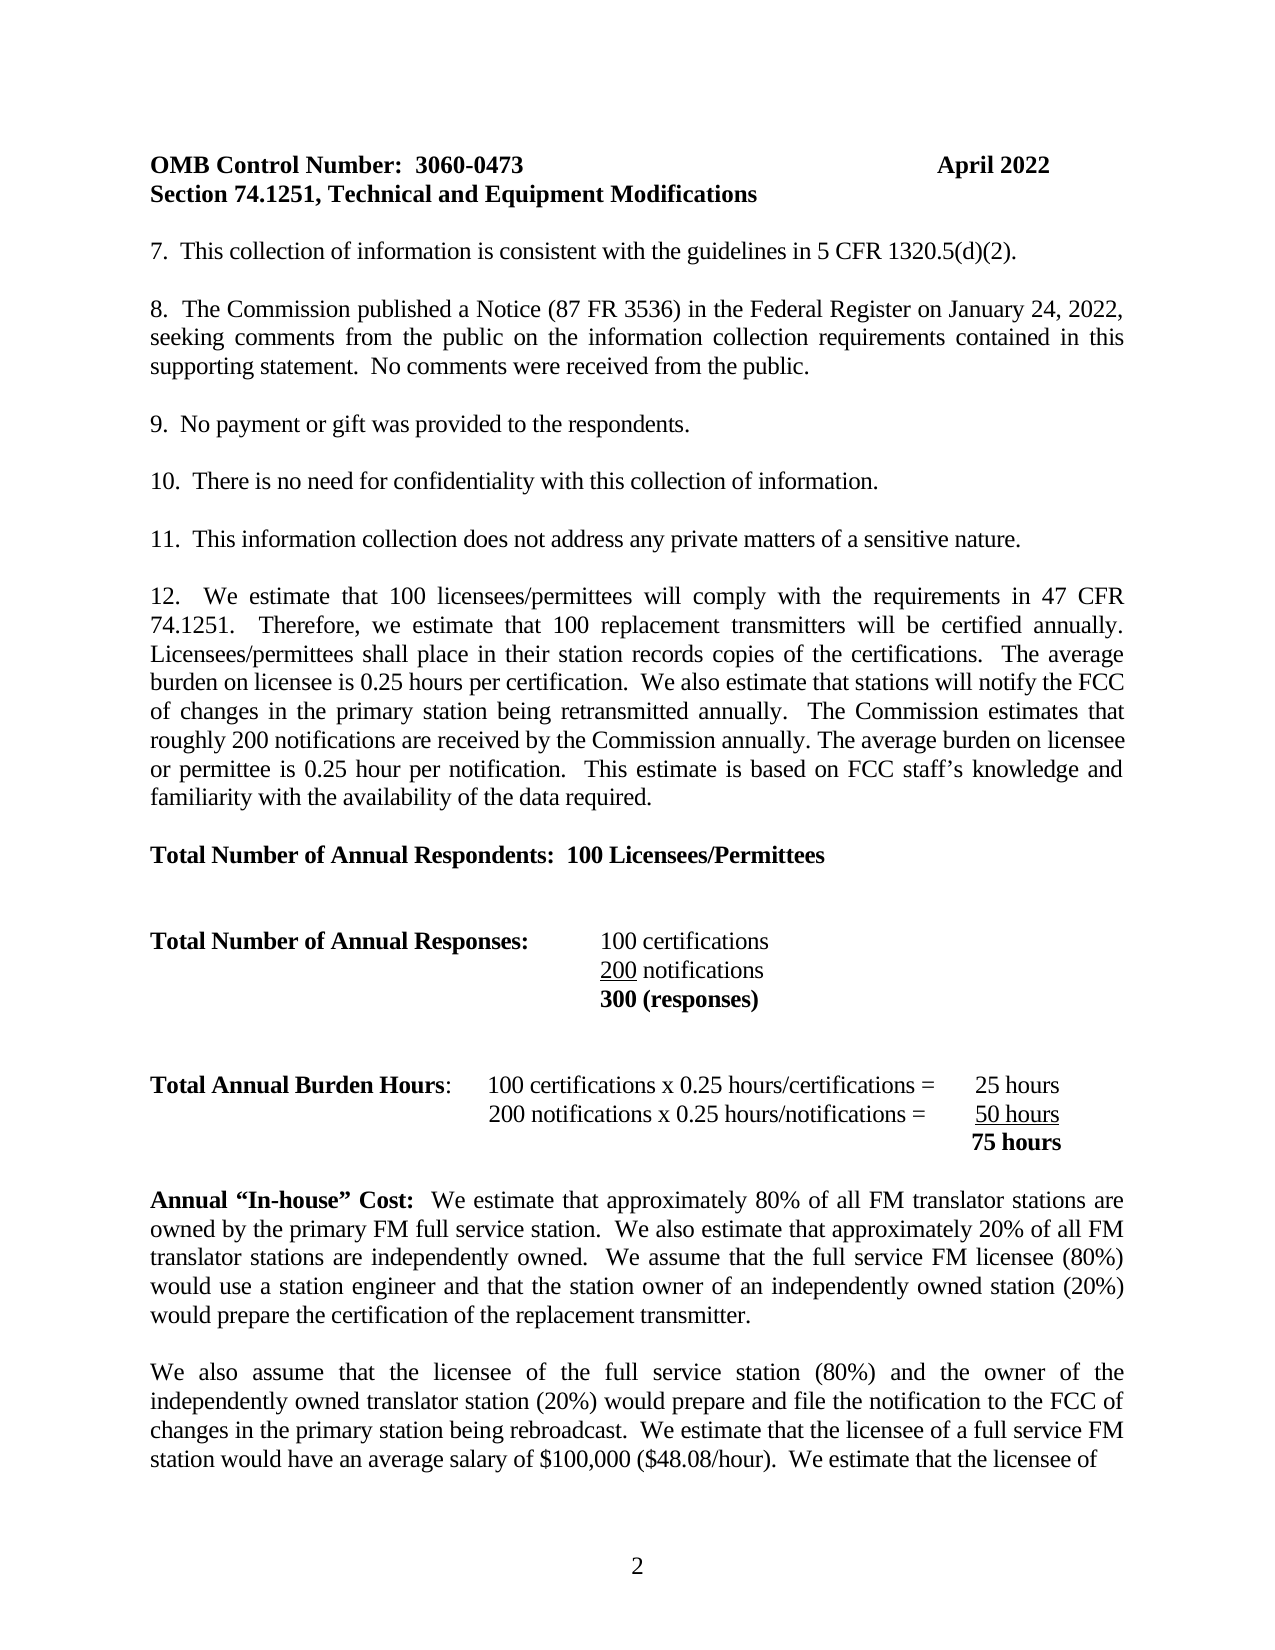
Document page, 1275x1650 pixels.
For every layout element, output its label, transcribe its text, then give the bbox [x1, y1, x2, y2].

text Total Number of Annual Responses: 100 certifications [150, 926, 1125, 955]
text Annual “In-house” Cost: We estimate that approximately 80% of all FM translator stations are owned by the primary FM full service station. We also estimate that approximately 20% of all FM translator stations are independently owned. We assume that the full service FM licensee (80%) would use a station engineer and that the station owner of an independently owned station (20%) would prepare the certification of the replacement transmitter. [150, 1185, 1125, 1329]
text 12. We estimate that 100 licensees/permittees will comply with the requirements in 47 CFR 74.1251. Therefore, we estimate that 100 replacement transmitters will be certified annually. Licensees/permittees shall place in their station records copies of the certifications. The average burden on licensee is 0.25 hours per certification. We also estimate that stations will notify the FCC of changes in the primary station being retransmitted annually. The Commission estimates that roughly 200 notifications are received by the Commission annually. The average burden on licensee or permittee is 0.25 hour per notification. This estimate is based on FCC staff’s knowledge and familiarity with the availability of the data required. [150, 581, 1125, 811]
text 200 notifications x 0.25 hours/notifications = 50 hours [150, 1099, 1125, 1127]
text 200 notifications [150, 955, 1125, 984]
text 7. This collection of information is consistent with the guidelines in 5 CFR 1320.5(d)(2). [150, 236, 1125, 265]
text Total Annual Burden Hours: 100 certifications x 0.25 hours/certifications = 25 hours [150, 1070, 1125, 1099]
text Total Number of Annual Respondents: 100 Licensees/Permittees [150, 840, 1125, 869]
text 75 hours [150, 1127, 1125, 1156]
text 11. This information collection does not address any private matters of a sensitive nature. [150, 524, 1125, 552]
text We also assume that the licensee of the full service station (80%) and the owner of the independently owned translator station (20%) would prepare and file the notification to the FCC of changes in the primary station being rebroadcast. We estimate that the licensee of a full service FM station would have an average salary of $100,000 ($48.08/hour). We estimate that the licensee of [150, 1357, 1125, 1472]
text 10. There is no need for confidentiality with this collection of information. [150, 466, 1125, 495]
text 9. No payment or gift was provided to the respondents. [150, 409, 1125, 437]
text 8. The Commission published a Notice (87 FR 3536) in the Federal Register on January 24, 2022, seeking comments from the public on the information collection requirements contained in this supporting statement. No comments were received from the public. [150, 294, 1125, 380]
text 300 (responses) [150, 984, 1125, 1012]
